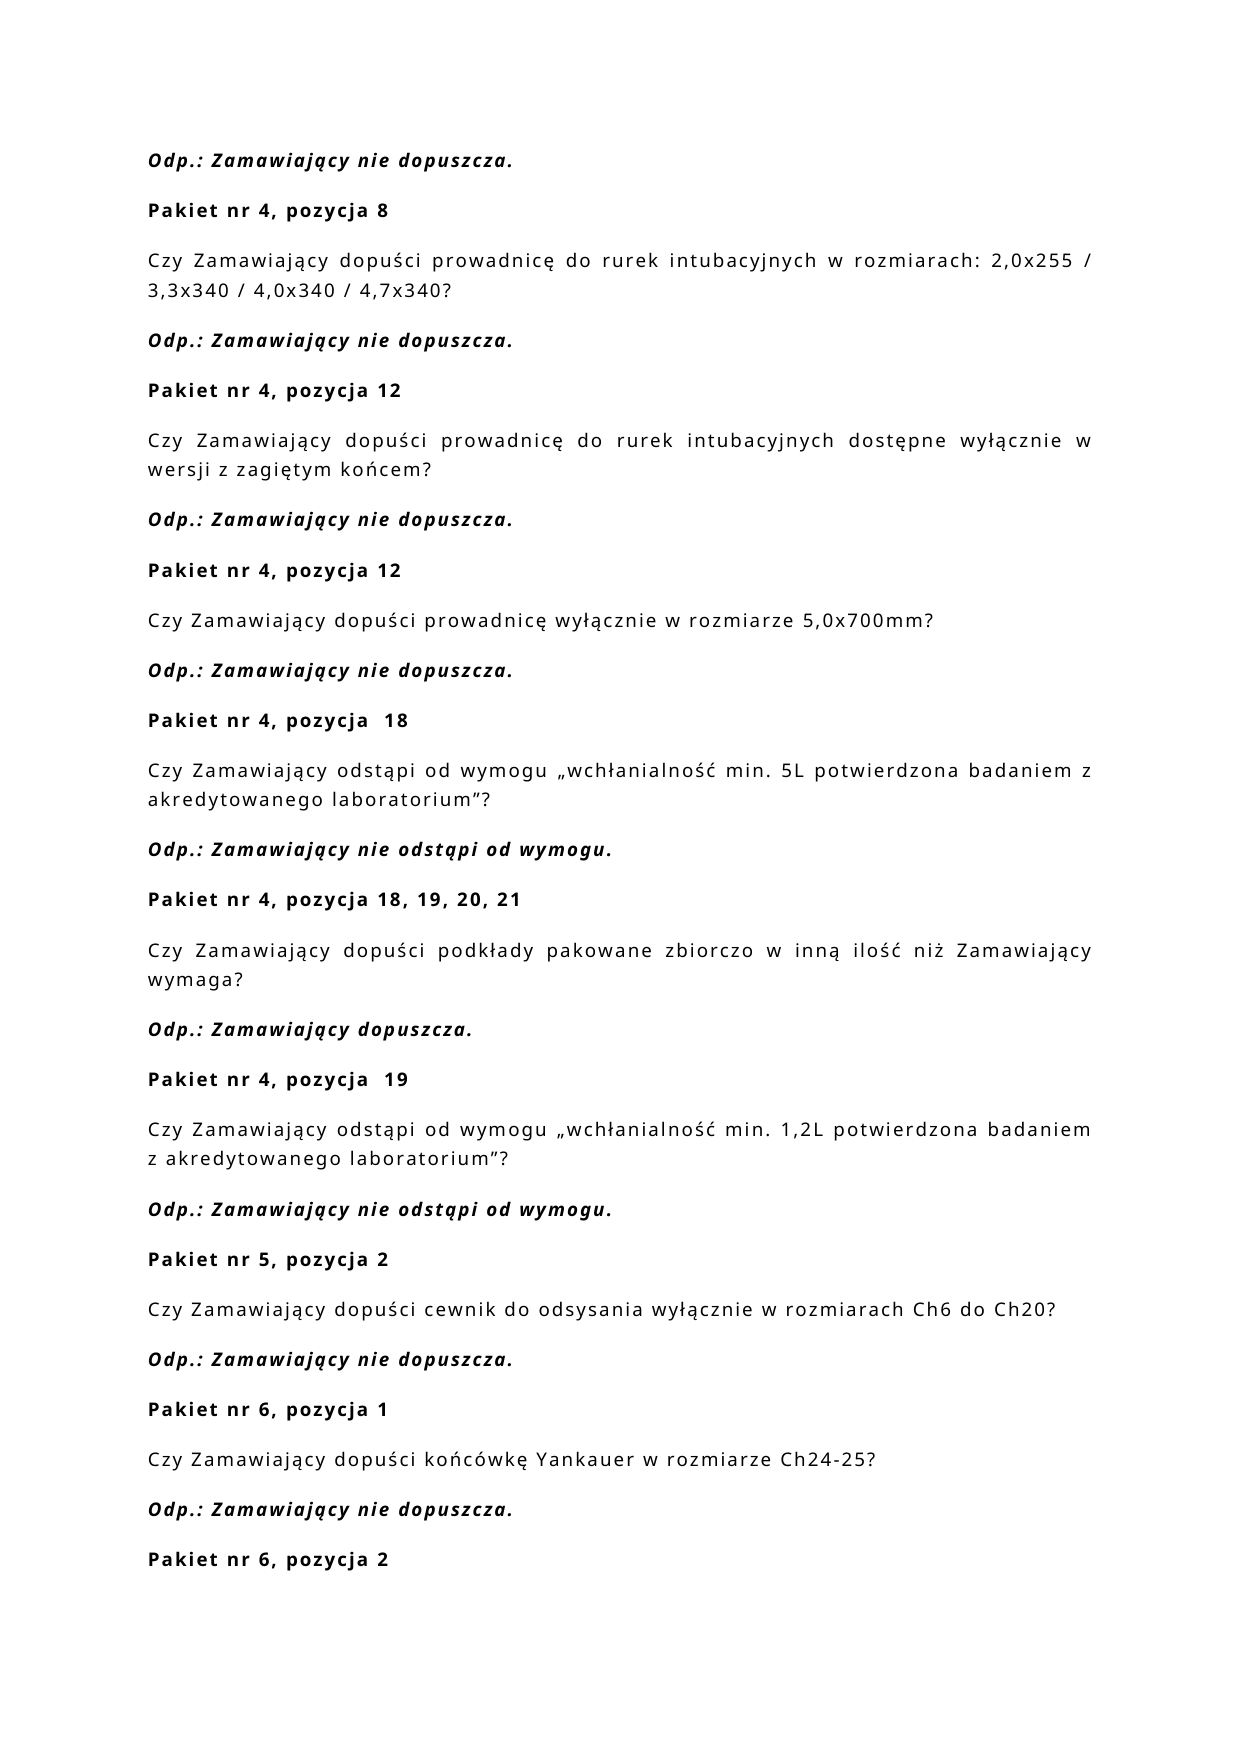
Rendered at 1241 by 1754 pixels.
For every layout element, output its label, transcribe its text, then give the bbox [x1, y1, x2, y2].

text Pakiet nr 4, pozycja 12 [148, 557, 1093, 582]
text Odp.: Zamawiający nie dopuszcza. [148, 507, 1093, 532]
text Pakiet nr 4, pozycja 19 [148, 1066, 1093, 1092]
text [148, 1446, 1093, 1472]
text Odp.: Zamawiający nie dopuszcza. [148, 1346, 1093, 1372]
text Czy Zamawiający dopuści podkłady pakowane zbiorczo w inną ilość niż Zamawiający wymaga? [148, 937, 1093, 992]
text Pakiet nr 4, pozycja 8 [148, 198, 1093, 223]
text Odp.: Zamawiający dopuszcza. [148, 1016, 1093, 1042]
text Czy Zamawiający odstąpi od wymogu „wchłanialność min. 5L potwierdzona badaniem z akredytowanego laboratorium”? [148, 757, 1093, 812]
text Pakiet nr 6, pozycja 2 [148, 1547, 1093, 1572]
text Pakiet nr 5, pozycja 2 [148, 1246, 1093, 1271]
text Czy Zamawiający dopuści prowadnicę do rurek intubacyjnych dostępne wyłącznie w wersji z zagiętym końcem? [148, 427, 1093, 482]
text Odp.: Zamawiający nie dopuszcza. [148, 327, 1093, 353]
text Odp.: Zamawiający nie dopuszcza. [148, 148, 1093, 173]
text Pakiet nr 4, pozycja 18 [148, 707, 1093, 733]
text Pakiet nr 4, pozycja 12 [148, 377, 1093, 403]
text Czy Zamawiający dopuści prowadnicę wyłącznie w rozmiarze 5,0x700mm? [148, 607, 1093, 632]
text Czy Zamawiający dopuści cewnik do odsysania wyłącznie w rozmiarach Ch6 do Ch20? [148, 1296, 1093, 1322]
text Pakiet nr 4, pozycja 18, 19, 20, 21 [148, 887, 1093, 912]
text Odp.: Zamawiający nie odstąpi od wymogu. [148, 837, 1093, 862]
text Odp.: Zamawiający nie dopuszcza. [148, 1496, 1093, 1522]
text Odp.: Zamawiający nie odstąpi od wymogu. [148, 1196, 1093, 1221]
text Czy Zamawiający odstąpi od wymogu „wchłanialność min. 1,2L potwierdzona badaniem z akredytowanego laboratorium”? [148, 1116, 1093, 1171]
text Odp.: Zamawiający nie dopuszcza. [148, 657, 1093, 683]
text Czy Zamawiający dopuści prowadnicę do rurek intubacyjnych w rozmiarach: 2,0x255 / 3,3x340 / 4,0x340 / 4,7x340? [148, 248, 1093, 303]
text Pakiet nr 6, pozycja 1 [148, 1396, 1093, 1422]
